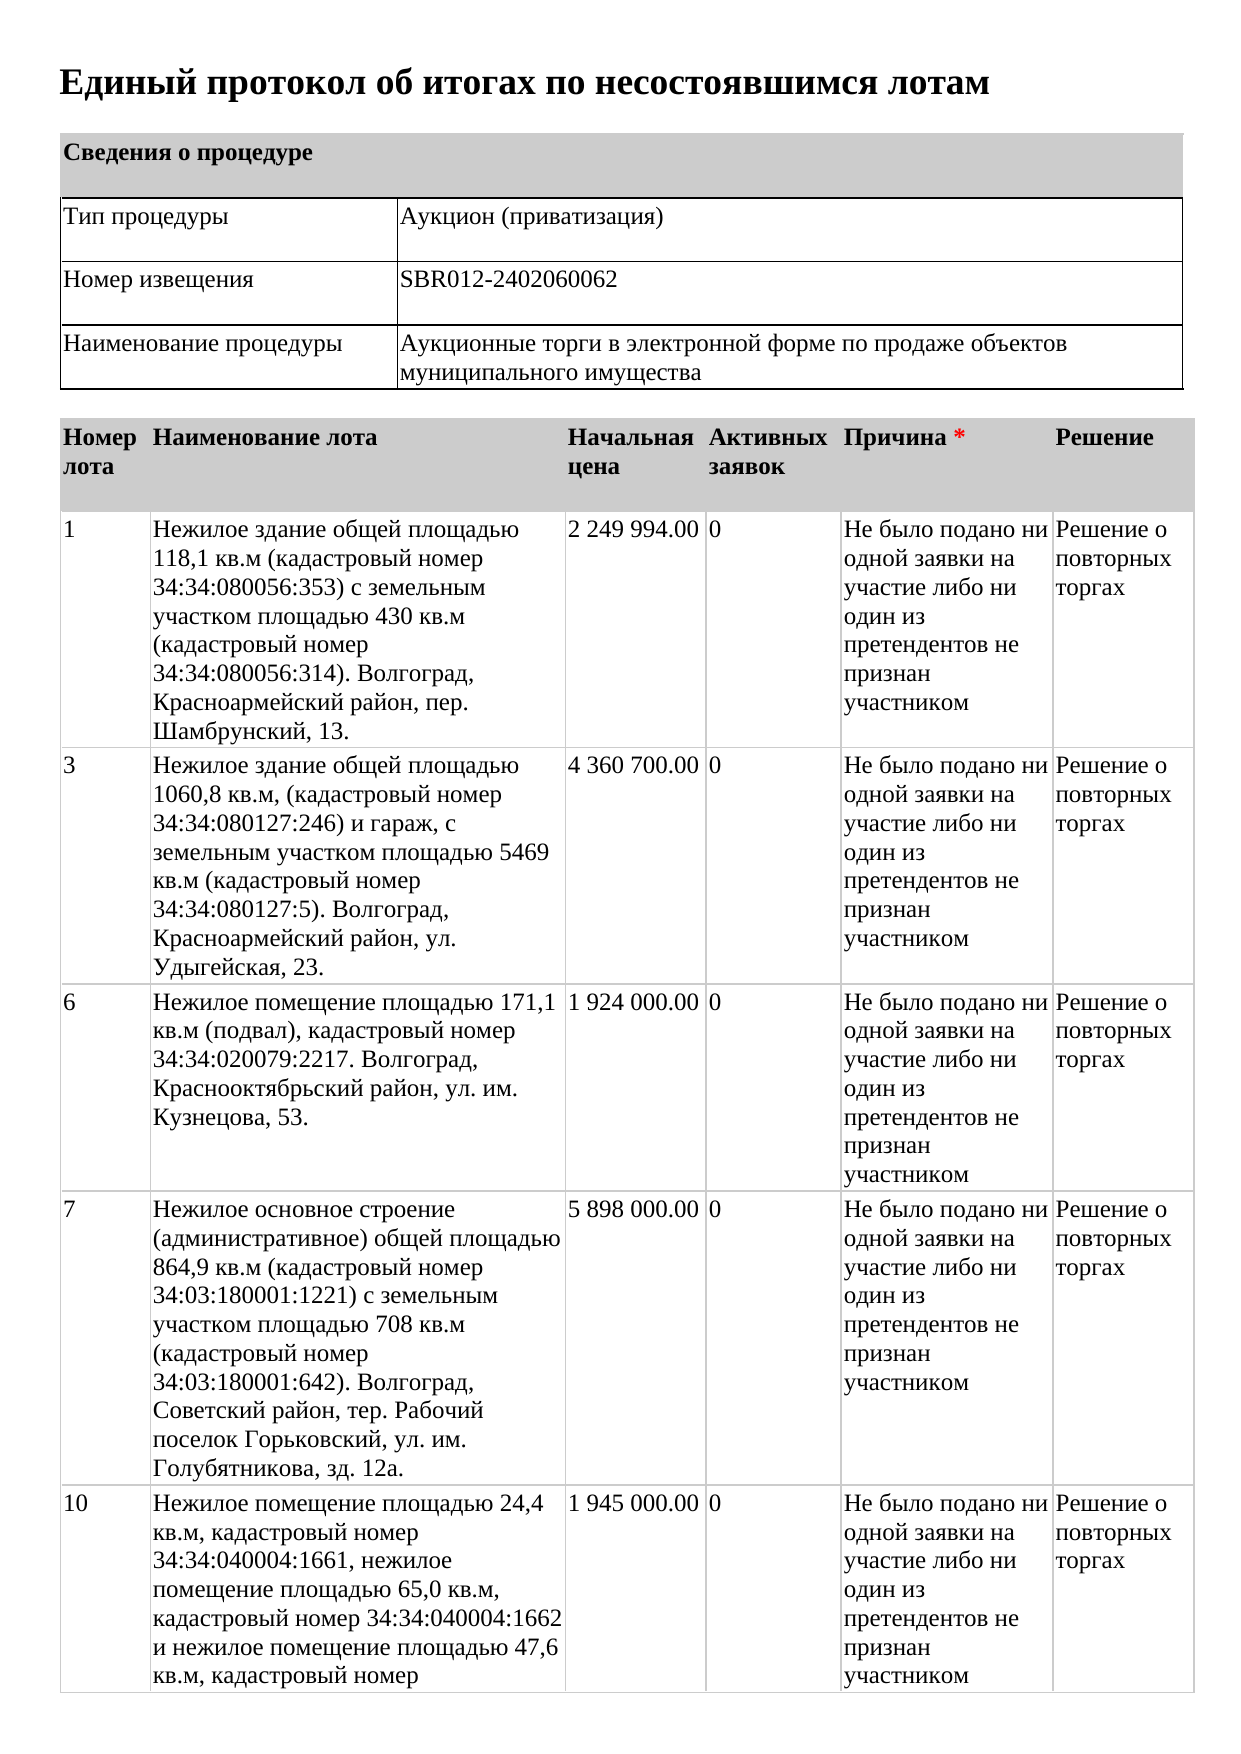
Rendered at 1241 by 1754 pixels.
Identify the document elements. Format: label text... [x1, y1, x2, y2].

subtitle Единый протокол об итогах по несостоявшимся лотам [59, 59, 1181, 102]
table_cell Тип процедуры [61, 198, 397, 261]
table_cell 1 924 000.00 [566, 985, 705, 1190]
table_cell Не было подано ни одной заявки на участие либо ни один из претендентов не признан участником [842, 1192, 1052, 1484]
table_header Причина * [842, 420, 1052, 511]
table_cell 2 249 994.00 [566, 512, 705, 747]
table_header Сведения о процедуре [61, 135, 1182, 197]
table_header Наименование лота [151, 420, 565, 511]
table_cell 7 [61, 1191, 150, 1484]
table_cell Решение о повторных торгах [1054, 512, 1193, 747]
table_cell Решение о повторных торгах [1054, 1192, 1193, 1484]
table_cell Аукцион (приватизация) [398, 199, 1182, 261]
table_cell 1 [61, 512, 150, 747]
table_cell 1 945 000.00 [566, 1486, 705, 1691]
table_cell 0 [707, 1192, 840, 1484]
table_cell Не было подано ни одной заявки на участие либо ни один из претендентов не признан участником [842, 985, 1052, 1190]
table_cell SBR012-2402060062 [398, 262, 1182, 324]
table_cell Номер извещения [61, 262, 397, 324]
table_cell Наименование процедуры [61, 325, 397, 388]
table_cell Решение о повторных торгах [1054, 748, 1193, 983]
table_cell 10 [61, 1485, 150, 1691]
table_cell 4 360 700.00 [566, 748, 705, 983]
table_cell Нежилое основное строение (административное) общей площадью 864,9 кв.м (кадастровый номер 34:03:180001:1221) с земельным участком площадью 708 кв.м (кадастровый номер 34:03:180001:642). Волгоград, Советский район, тер. Рабочий поселок Горьковский, ул. им. Голубятникова, зд. 12а. [151, 1192, 565, 1484]
table_cell 0 [707, 985, 840, 1190]
table_cell 0 [707, 748, 840, 983]
table_cell Решение о повторных торгах [1054, 985, 1193, 1190]
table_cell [151, 1486, 565, 1691]
table_cell Не было подано ни одной заявки на участие либо ни один из претендентов не признан участником [842, 748, 1052, 983]
table_cell 0 [707, 1486, 840, 1691]
table_cell Не было подано ни одной заявки на участие либо ни один из претендентов не признан участником [842, 512, 1052, 747]
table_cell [842, 1486, 1052, 1691]
table_cell Нежилое здание общей площадью 1060,8 кв.м, (кадастровый номер 34:34:080127:246) и гараж, с земельным участком площадью 5469 кв.м (кадастровый номер 34:34:080127:5). Волгоград, Красноармейский район, ул. Удыгейская, 23. [151, 748, 565, 983]
table_cell Решение о повторных торгах [1054, 1486, 1193, 1691]
table_cell 0 [707, 512, 840, 747]
table_cell Нежилое здание общей площадью 118,1 кв.м (кадастровый номер 34:34:080056:353) с земельным участком площадью 430 кв.м (кадастровый номер 34:34:080056:314). Волгоград, Красноармейский район, пер. Шамбрунский, 13. [151, 512, 565, 747]
table_cell 5 898 000.00 [566, 1192, 705, 1484]
table_header Решение [1054, 420, 1193, 511]
table_header Номер лота [61, 420, 150, 511]
table_cell 3 [61, 748, 150, 983]
table_cell Аукционные торги в электронной форме по продаже объектов муниципального имущества [398, 326, 1182, 388]
table_header Активных заявок [707, 420, 840, 511]
table_cell Нежилое помещение площадью 171,1 кв.м (подвал), кадастровый номер 34:34:020079:2217. Волгоград, Краснооктябрьский район, ул. им. Кузнецова, 53. [151, 985, 565, 1190]
table_header Начальная цена [566, 420, 705, 511]
table_cell 6 [61, 984, 150, 1190]
